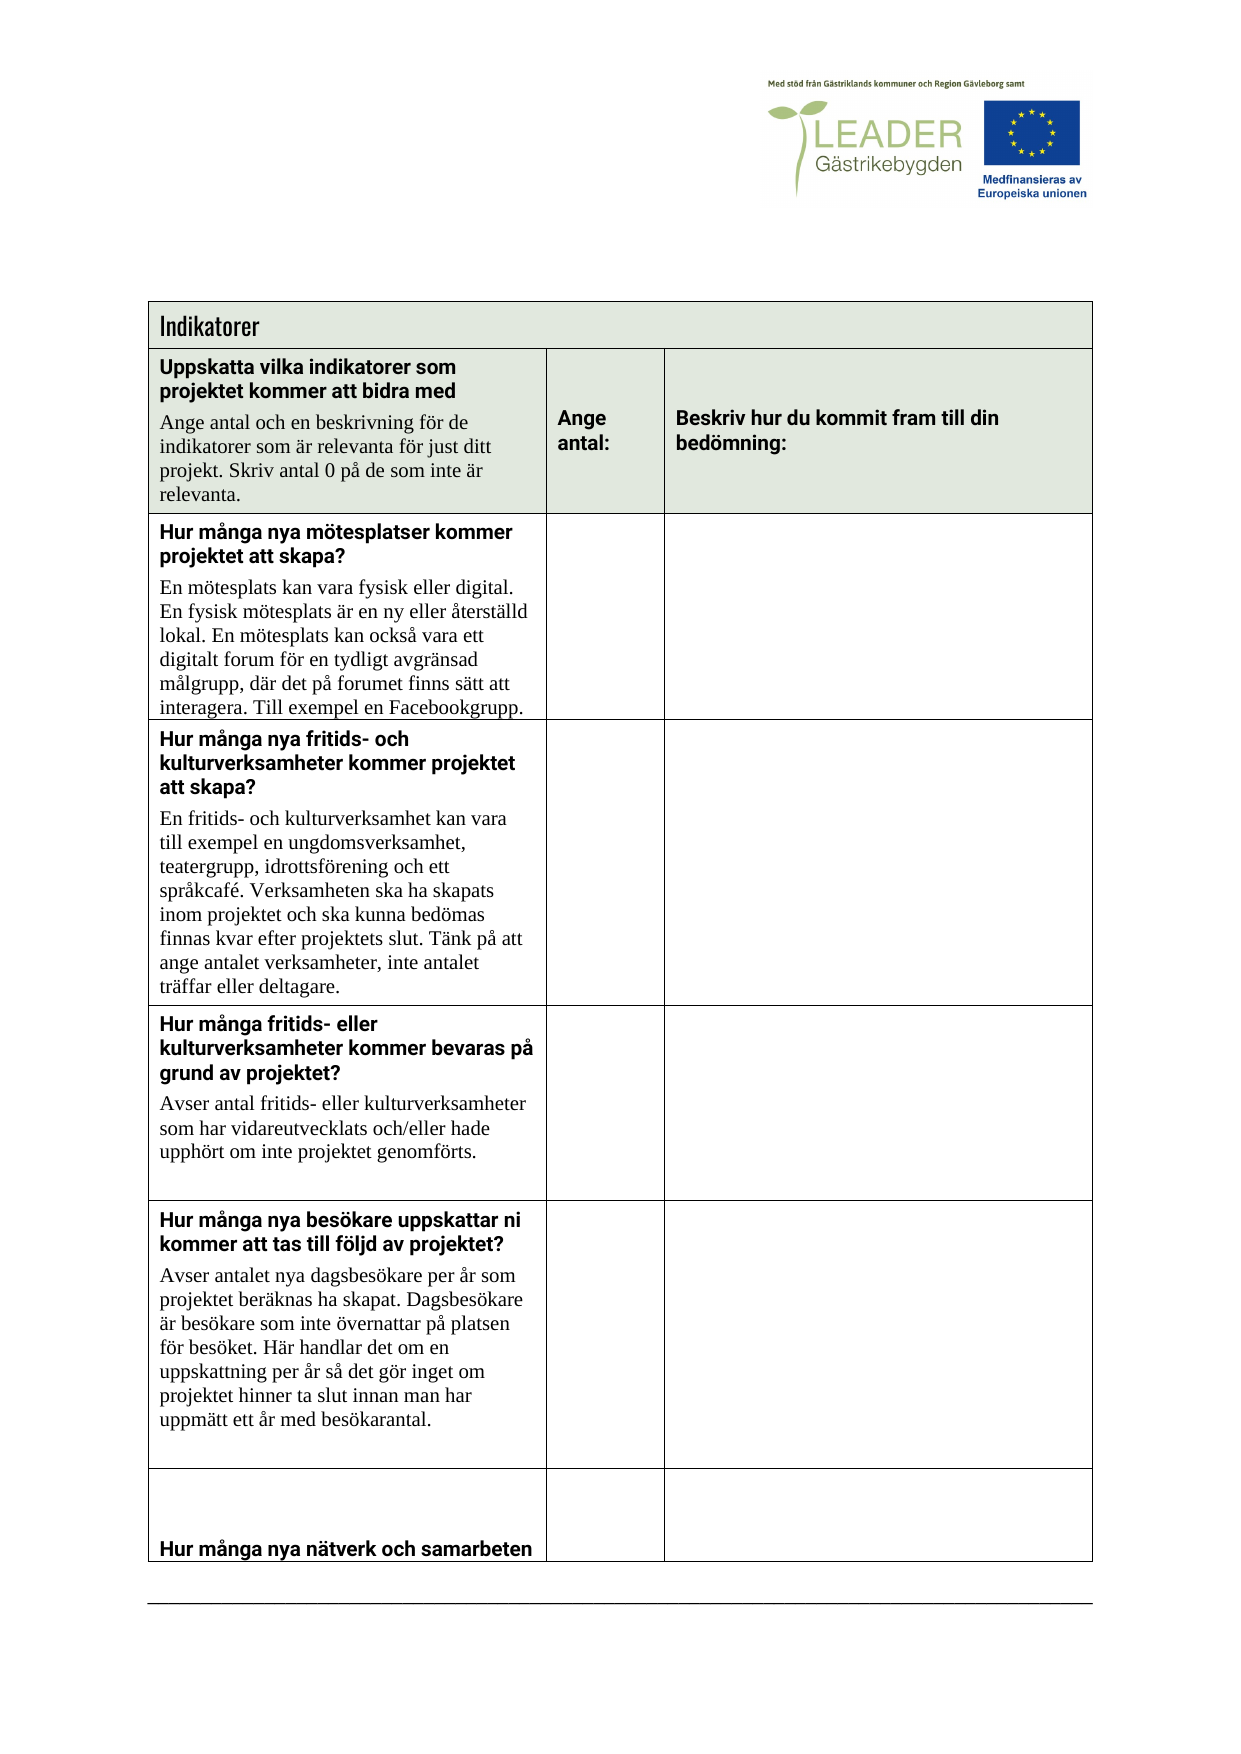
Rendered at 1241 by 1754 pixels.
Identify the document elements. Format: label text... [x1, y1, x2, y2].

table_cell [665, 1201, 1092, 1468]
table_header Indikatorer [149, 302, 1092, 348]
table_cell [665, 1006, 1092, 1200]
table_cell [547, 514, 664, 719]
table_cell [665, 514, 1092, 719]
table_cell Uppskatta vilka indikatorer som projektet kommer att bidra med Ange antal och en beskrivning för de indikatorer som är relevanta för just ditt projekt. Skriv antal 0 på de som inte är relevanta. [149, 349, 546, 513]
picture [760, 70, 1093, 208]
table_cell Hur många nya mötesplatser kommer projektet att skapa? En mötesplats kan vara fysisk eller digital. En fysisk mötesplats är en ny eller återställd lokal. En mötesplats kan också vara ett digitalt forum för en tydligt avgränsad målgrupp, där det på forumet finns sätt att interagera. Till exempel en Facebookgrupp. [149, 514, 546, 719]
table_cell Hur många nya besökare uppskattar ni kommer att tas till följd av projektet? Avser antalet nya dagsbesökare per år som projektet beräknas ha skapat. Dagsbesökare är besökare som inte övernattar på platsen för besöket. Här handlar det om en uppskattning per år så det gör inget om projektet hinner ta slut innan man har uppmätt ett år med besökarantal. [149, 1201, 546, 1468]
table_cell [665, 720, 1092, 1005]
table_cell [665, 1469, 1092, 1561]
table_cell Hur många fritids- eller kulturverksamheter kommer bevaras på grund av projektet? Avser antal fritids- eller kulturverksamheter som har vidareutvecklats och/eller hade upphört om inte projektet genomförts. [149, 1006, 546, 1200]
table_cell Hur många nya fritids- och kulturverksamheter kommer projektet att skapa? En fritids- och kulturverksamhet kan vara till exempel en ungdomsverksamhet, teatergrupp, idrottsförening och ett språkcafé. Verksamheten ska ha skapats inom projektet och ska kunna bedömas finnas kvar efter projektets slut. Tänk på att ange antalet verksamheter, inte antalet träffar eller deltagare. [149, 720, 546, 1005]
table_cell [547, 720, 664, 1005]
table_cell [547, 1201, 664, 1468]
table_cell [547, 1006, 664, 1200]
table_cell Ange antal: [547, 349, 664, 513]
table_cell Beskriv hur du kommit fram till din bedömning: [665, 349, 1092, 513]
table_cell [547, 1469, 664, 1561]
